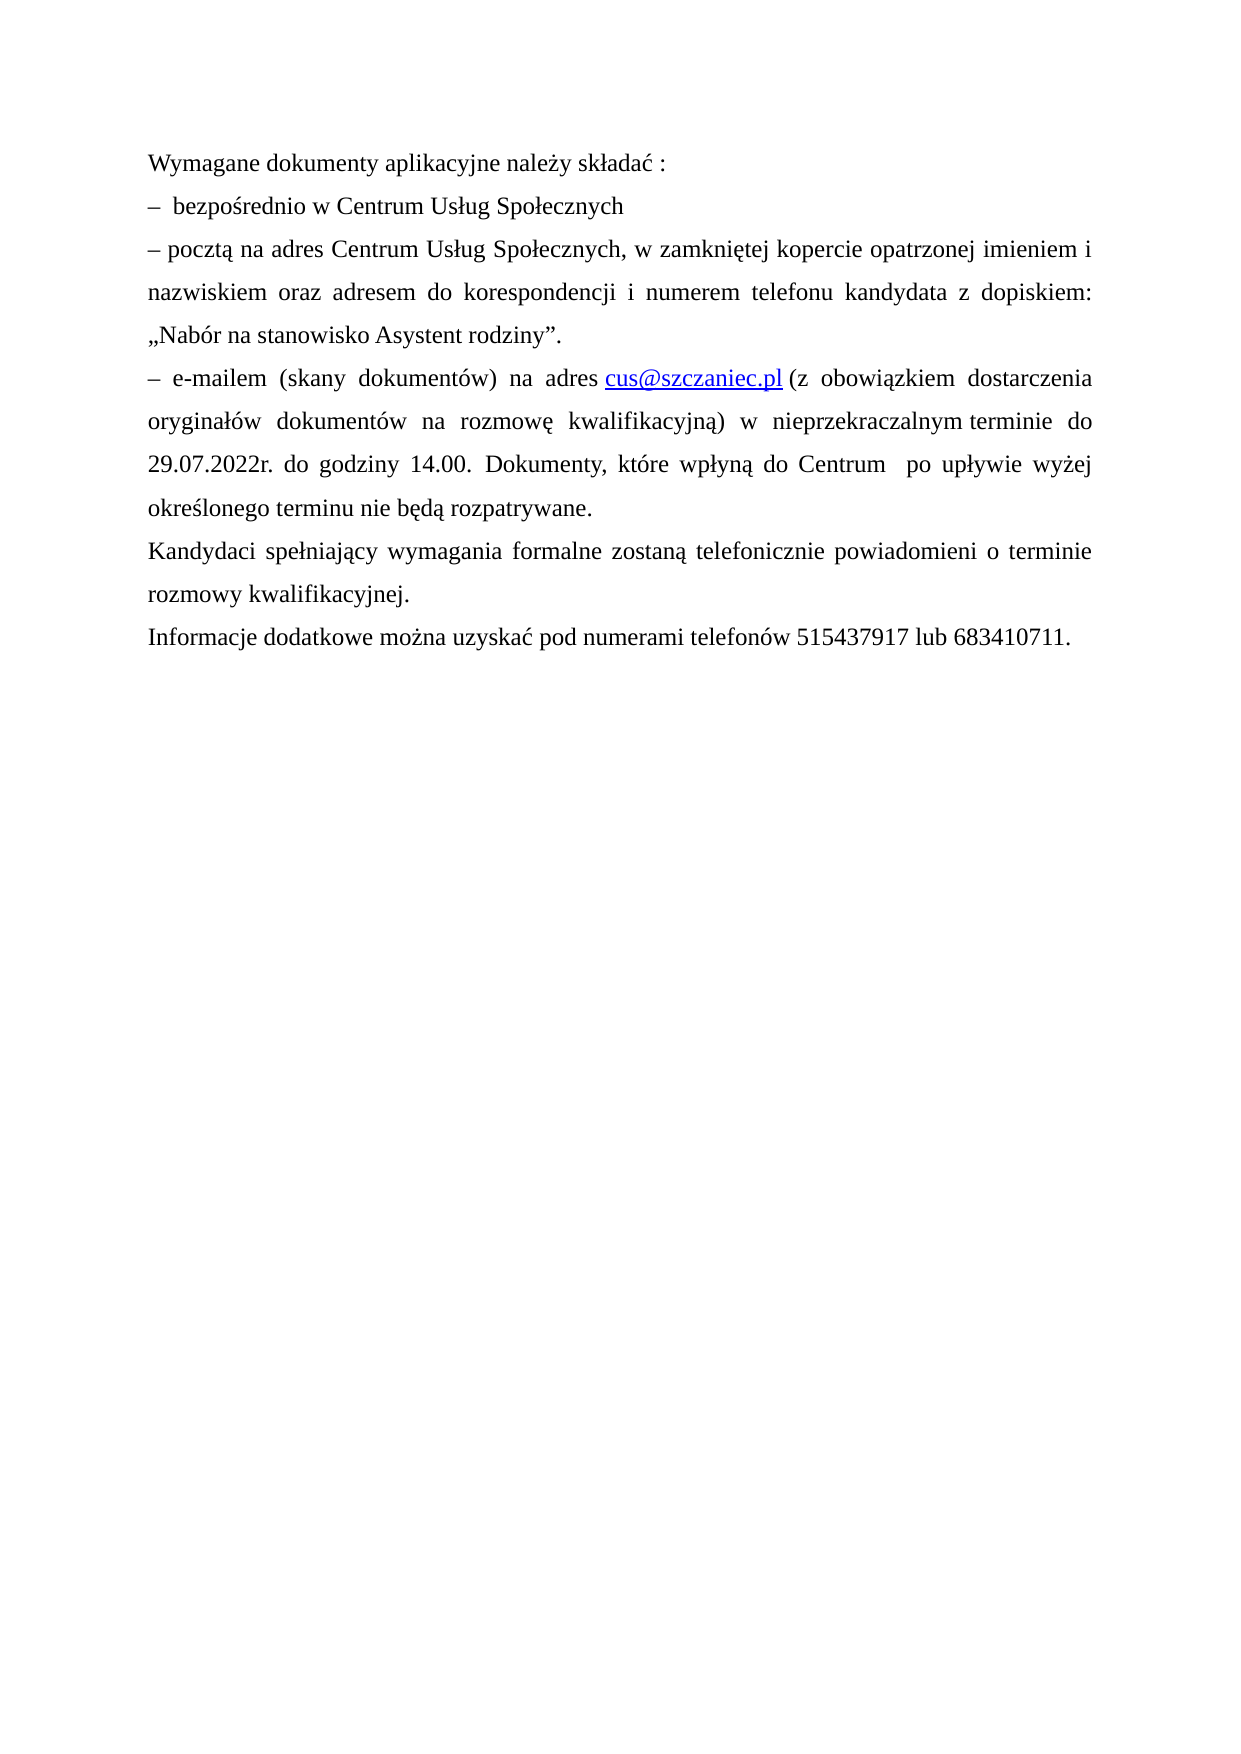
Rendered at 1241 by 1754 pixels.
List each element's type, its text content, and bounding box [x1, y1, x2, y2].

text Informacje dodatkowe można uzyskać pod numerami telefonów 515437917 lub 683410711. [148, 622, 1093, 651]
text – e-mailem (skany dokumentów) na adres cus@szczaniec.pl (z obowiązkiem dostarczenia oryginałów dokumentów na rozmowę kwalifikacyjną) w nieprzekraczalnym terminie do 29.07.2022r. do godziny 14.00. Dokumenty, które wpłyną do Centrum po upływie wyżej określonego terminu nie będą rozpatrywane. [148, 363, 1093, 521]
text – bezpośrednio w Centrum Usług Społecznych [148, 191, 1093, 219]
text Kandydaci spełniający wymagania formalne zostaną telefonicznie powiadomieni o terminie rozmowy kwalifikacyjnej. [148, 536, 1093, 608]
text – pocztą na adres Centrum Usług Społecznych, w zamkniętej kopercie opatrzonej imieniem i nazwiskiem oraz adresem do korespondencji i numerem telefonu kandydata z dopiskiem: „Nabór na stanowisko Asystent rodziny”. [148, 234, 1093, 349]
text Wymagane dokumenty aplikacyjne należy składać : [148, 148, 1093, 176]
